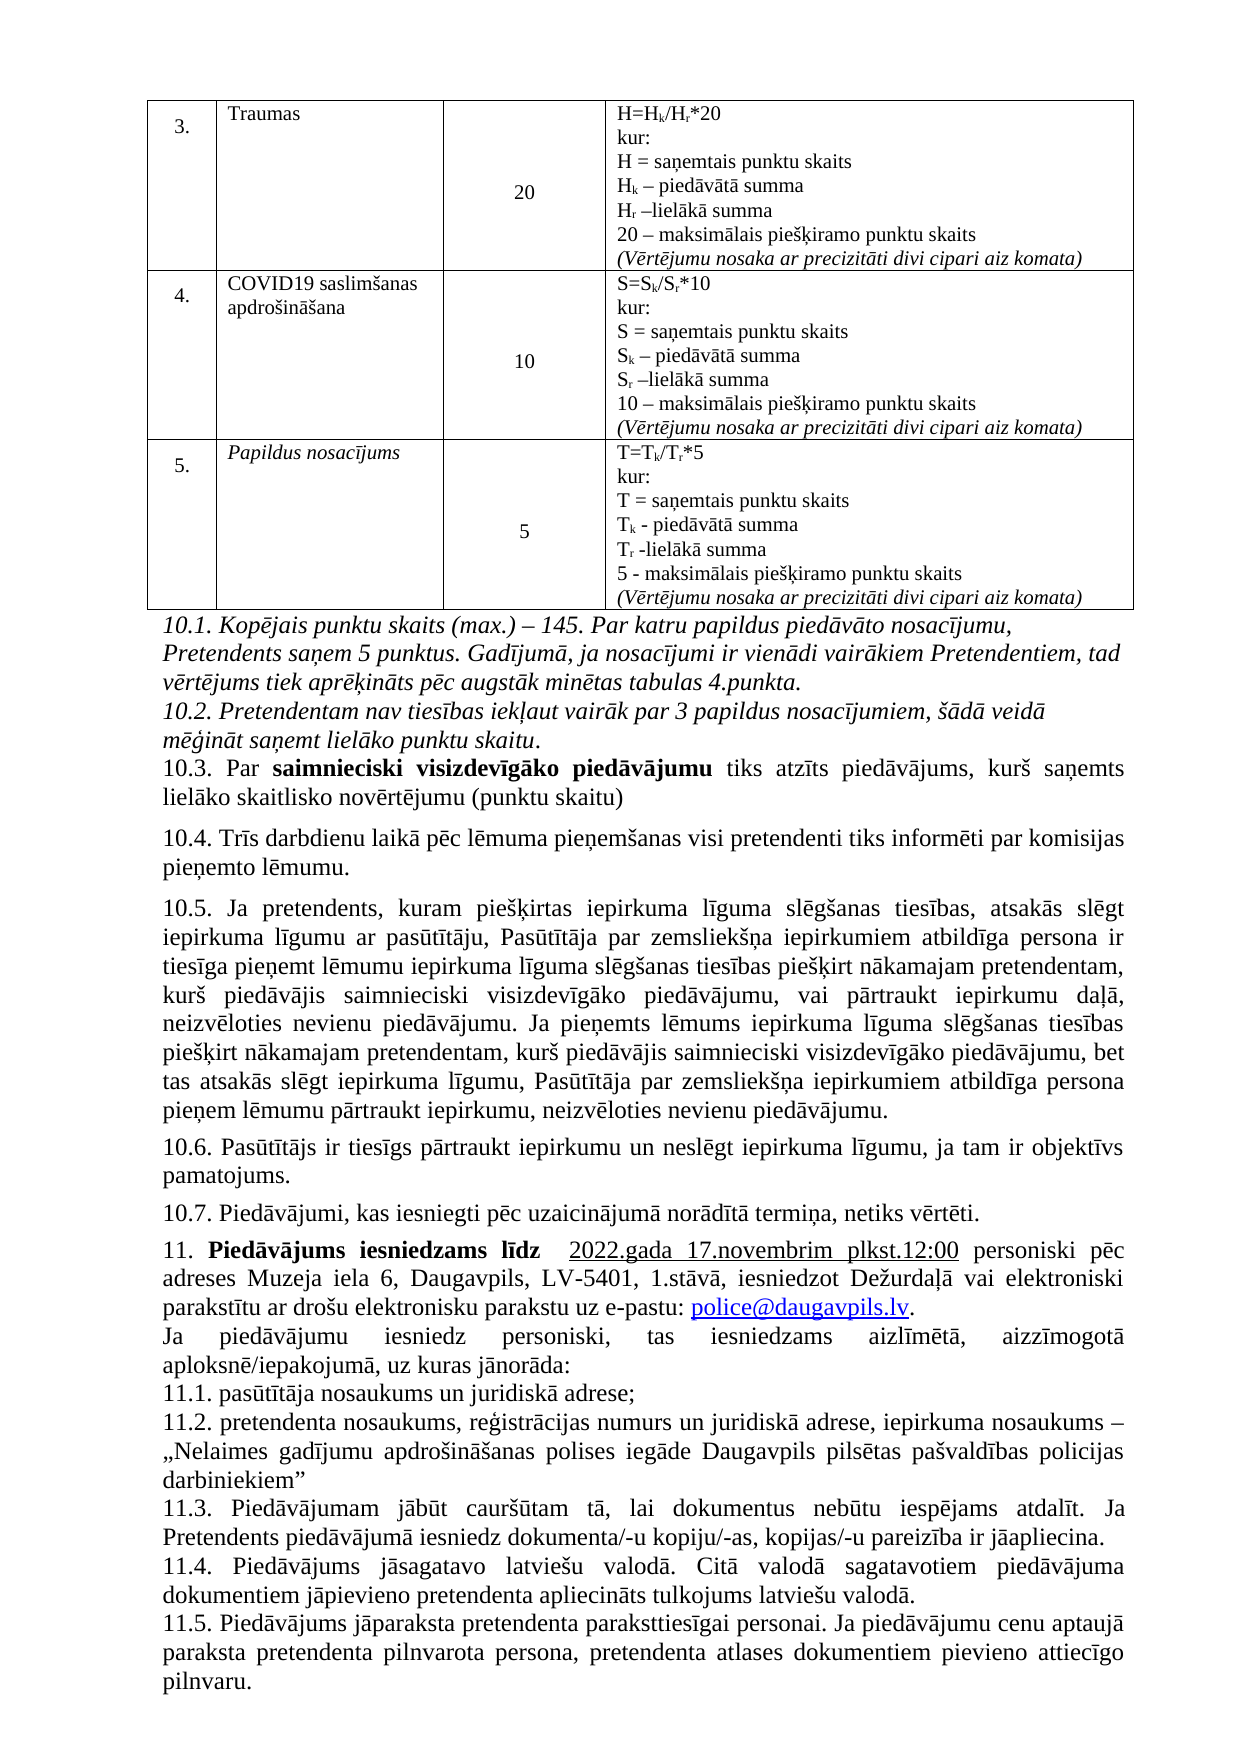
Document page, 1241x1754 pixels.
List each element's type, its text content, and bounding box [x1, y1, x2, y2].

table_cell T=Tk/Tr*5 kur: T = saņemtais punktu skaits Tk - piedāvātā summa Tr -lielākā summa 5 - maksimālais piešķiramo punktu skaits (Vērtējumu nosaka ar precizitāti divi cipari aiz komata) [606, 440, 1133, 609]
text 10.4. Trīs darbdienu laikā pēc lēmuma pieņemšanas visi pretendenti tiks informēti par komisijas pieņemto lēmumu. [162, 823, 1125, 881]
table_cell Traumas [217, 101, 443, 270]
table_cell 5 [444, 440, 605, 609]
table_cell H=Hk/Hr*20 kur: H = saņemtais punktu skaits Hk – piedāvātā summa Hr –lielākā summa 20 – maksimālais piešķiramo punktu skaits (Vērtējumu nosaka ar precizitāti divi cipari aiz komata) [606, 101, 1133, 270]
table_cell 20 [444, 101, 605, 270]
table_cell S=Sk/Sr*10 kur: S = saņemtais punktu skaits Sk – piedāvātā summa Sr –lielākā summa 10 – maksimālais piešķiramo punktu skaits (Vērtējumu nosaka ar precizitāti divi cipari aiz komata) [606, 271, 1133, 439]
text 10.3. Par saimnieciski visizdevīgāko piedāvājumu tiks atzīts piedāvājums, kurš saņemts lielāko skaitlisko novērtējumu (punktu skaitu) [162, 753, 1125, 811]
subtitle 11.2. pretendenta nosaukums, reģistrācijas numurs un juridiskā adrese, iepirkuma nosaukums – „Nelaimes gadījumu apdrošināšanas polises iegāde Daugavpils pilsētas pašvaldības policijas darbiniekiem” [162, 1407, 1125, 1493]
text 10.7. Piedāvājumi, kas iesniegti pēc uzaicinājumā norādītā termiņa, netiks vērtēti. [162, 1198, 1125, 1226]
text 11.5. Piedāvājums jāparaksta pretendenta paraksttiesīgai personai. Ja piedāvājumu cenu aptaujā paraksta pretendenta pilnvarota persona, pretendenta atlases dokumentiem pievieno attiecīgo pilnvaru. [162, 1608, 1125, 1695]
text 11.3. Piedāvājumam jābūt cauršūtam tā, lai dokumentus nebūtu iespējams atdalīt. Ja Pretendents piedāvājumā iesniedz dokumenta/-u kopiju/-as, kopijas/-u pareizība ir jāapliecina. [162, 1493, 1125, 1551]
text 10.1. Kopējais punktu skaits (max.) – 145. Par katru papildus piedāvāto nosacījumu, Pretendents saņem 5 punktus. Gadījumā, ja nosacījumi ir vienādi vairākiem Pretendentiem, tad vērtējums tiek aprēķināts pēc augstāk minētas tabulas 4.punkta. [162, 610, 1125, 696]
table_cell 5. [148, 440, 216, 609]
text 10.6. Pasūtītājs ir tiesīgs pārtraukt iepirkumu un neslēgt iepirkuma līgumu, ja tam ir objektīvs pamatojums. [162, 1132, 1125, 1189]
text 11.4. Piedāvājums jāsagatavo latviešu valodā. Citā valodā sagatavotiem piedāvājuma dokumentiem jāpievieno pretendenta apliecināts tulkojums latviešu valodā. [162, 1551, 1125, 1608]
table_cell Papildus nosacījums [217, 440, 443, 609]
table_cell 3. [148, 101, 216, 270]
table_cell COVID19 saslimšanas apdrošināšana [217, 271, 443, 439]
text Ja piedāvājumu iesniedz personiski, tas iesniedzams aizlīmētā, aizzīmogotā aploksnē/iepakojumā, uz kuras jānorāda: [162, 1321, 1125, 1378]
text 11.1. pasūtītāja nosaukums un juridiskā adrese; [162, 1378, 1125, 1407]
text 10.2. Pretendentam nav tiesības iekļaut vairāk par 3 papildus nosacījumiem, šādā veidā mēģināt saņemt lielāko punktu skaitu. [162, 696, 1125, 753]
table_cell 10 [444, 271, 605, 439]
text 10.5. Ja pretendents, kuram piešķirtas iepirkuma līguma slēgšanas tiesības, atsakās slēgt iepirkuma līgumu ar pasūtītāju, Pasūtītāja par zemsliekšņa iepirkumiem atbildīga persona ir tiesīga pieņemt lēmumu iepirkuma līguma slēgšanas tiesības piešķirt nākamajam pretendentam, kurš piedāvājis saimnieciski visizdevīgāko piedāvājumu, vai pārtraukt iepirkumu daļā, neizvēloties nevienu piedāvājumu. Ja pieņemts lēmums iepirkuma līguma slēgšanas tiesības piešķirt nākamajam pretendentam, kurš piedāvājis saimnieciski visizdevīgāko piedāvājumu, bet tas atsakās slēgt iepirkuma līgumu, Pasūtītāja par zemsliekšņa iepirkumiem atbildīga persona pieņem lēmumu pārtraukt iepirkumu, neizvēloties nevienu piedāvājumu. [162, 893, 1125, 1123]
table_cell 4. [148, 271, 216, 439]
text 11. Piedāvājums iesniedzams līdz 2022.gada 17.novembrim plkst.12:00 personiski pēc adreses Muzeja iela 6, Daugavpils, LV-5401, 1.stāvā, iesniedzot Dežurdaļā vai elektroniski parakstītu ar drošu elektronisku parakstu uz e-pastu: police@daugavpils.lv. [162, 1235, 1125, 1321]
